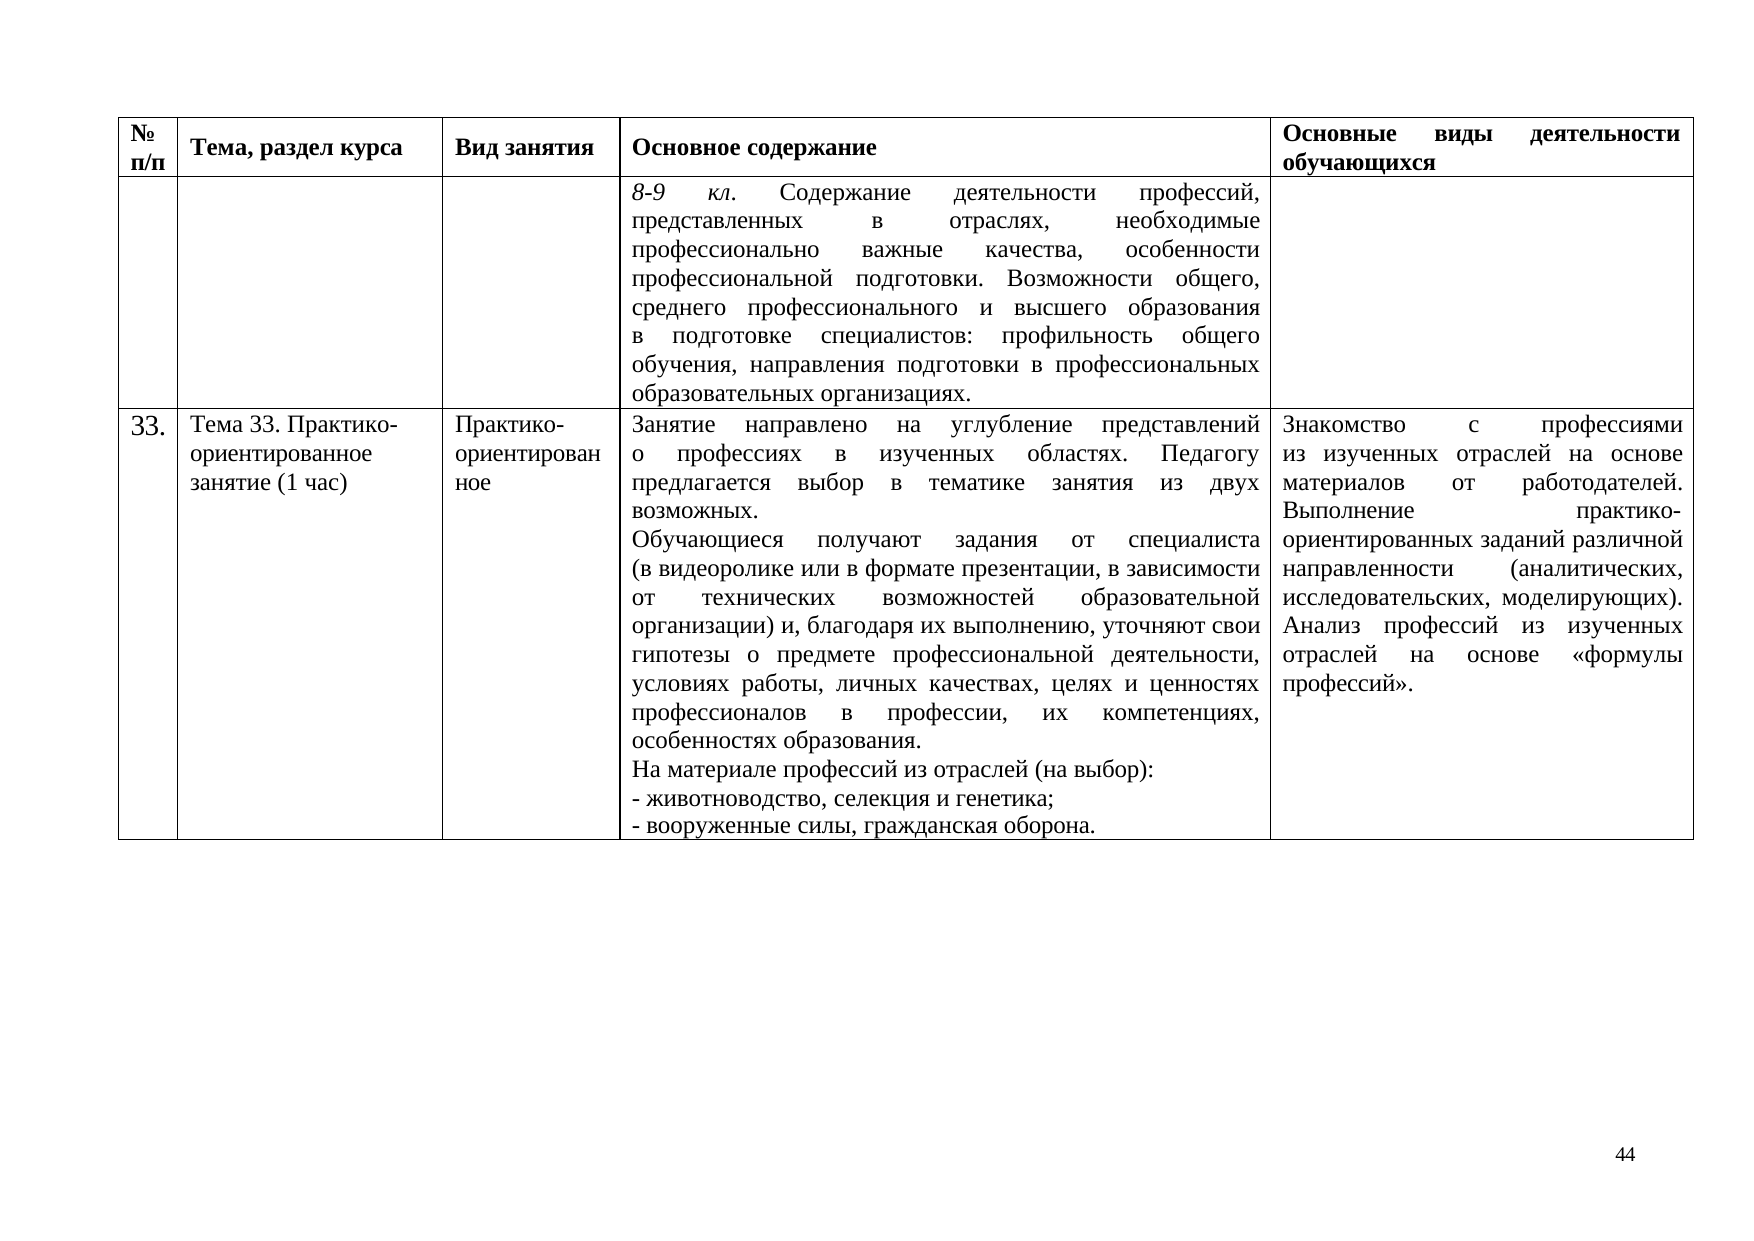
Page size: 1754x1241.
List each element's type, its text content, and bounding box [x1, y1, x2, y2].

table_cell [119, 177, 177, 408]
table_header Тема, раздел курса [178, 118, 442, 176]
table_cell Занятие направлено на углубление представлений о профессиях в изученных областях. Педагогу предлагается выбор в тематике занятия из двух возможных. Обучающиеся получают задания от специалиста (в видеоролике или в формате презентации, в зависимости от технических возможностей образовательной организации) и, благодаря их выполнению, уточняют свои гипотезы о предмете профессиональной деятельности, условиях работы, личных качествах, целях и ценностях профессионалов в профессии, их компетенциях, особенностях образования. На материале профессий из отраслей (на выбор): животноводство, селекция и генетика; вооруженные силы, гражданская оборона. [621, 409, 1270, 839]
table_header Основное содержание [621, 118, 1270, 176]
table_header Вид занятия [443, 118, 619, 176]
table_header Основные виды деятельности обучающихся [1271, 118, 1693, 176]
table_cell [443, 177, 619, 408]
table_cell Практико- ориентирован ное [443, 409, 619, 839]
table_cell 8-9 кл. Содержание деятельности профессий, представленных в отраслях, необходимые профессионально важные качества, особенности профессиональной подготовки. Возможности общего, среднего профессионального и высшего образования в подготовке специалистов: профильность общего обучения, направления подготовки в профессиональных образовательных организациях. [621, 177, 1270, 408]
table_cell [1271, 177, 1693, 408]
table_cell Тема 33. Практико- ориентированное занятие (1 час) [178, 409, 442, 839]
table_cell Знакомство с профессиями из изученных отраслей на основе материалов от работодателей. Выполнение практико- ориентированных заданий различной направленности (аналитических, исследовательских, моделирующих). Анализ профессий из изученных отраслей на основе «формулы профессий». [1271, 409, 1693, 839]
table_cell 33. [119, 409, 177, 839]
table_cell [178, 177, 442, 408]
table_header № п/п [119, 118, 177, 176]
